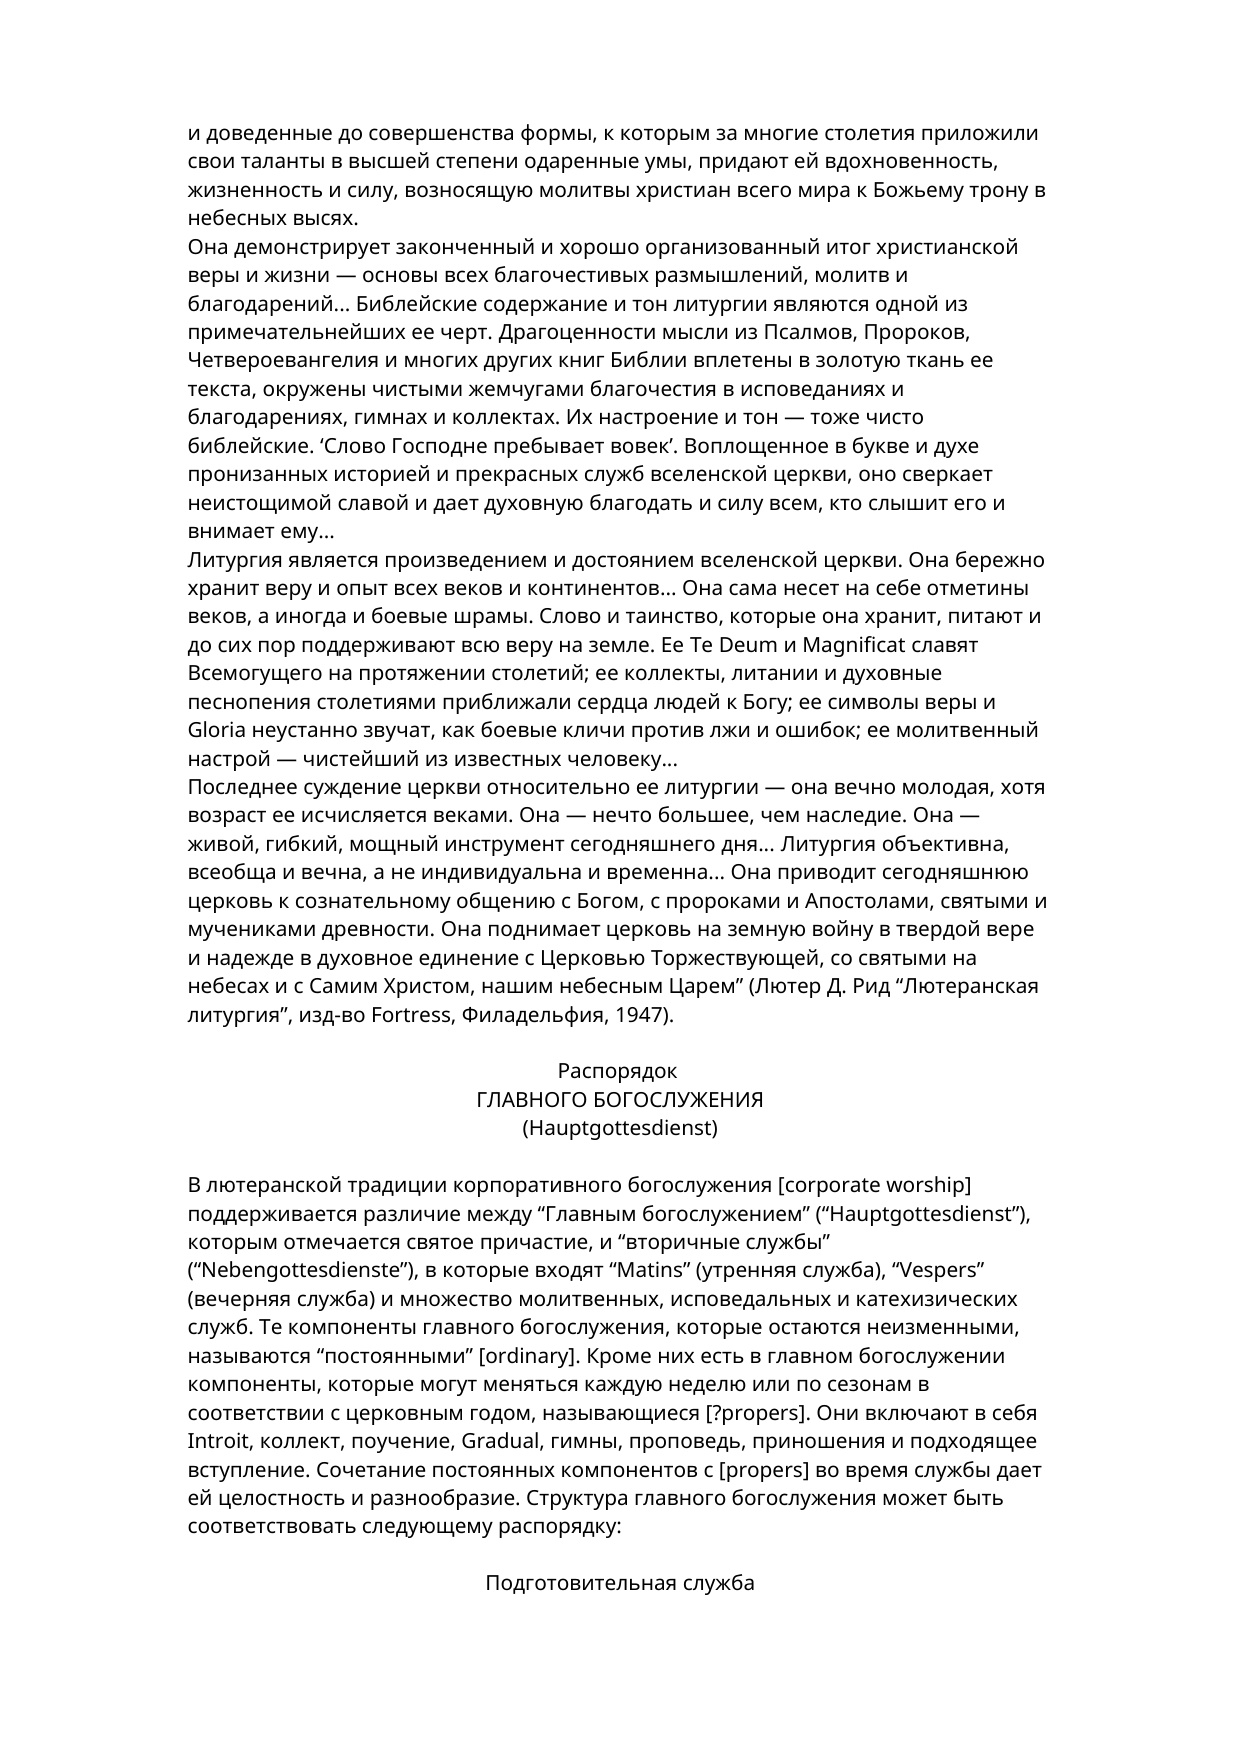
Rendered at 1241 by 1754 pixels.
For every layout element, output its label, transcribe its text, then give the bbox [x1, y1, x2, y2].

text (Hauptgottesdienst) [187, 1113, 1053, 1142]
text Последнее суждение церкви относительно ее литургии — она вечно молодая, хотя возраст ее исчисляется веками. Она — нечто большее, чем наследие. Она — живой, гибкий, мощный инструмент сегодняшнего дня... Литургия объективна, всеобща и вечна, а не индивидуальна и временна... Она приводит сегодняшнюю церковь к сознательному общению с Богом, с пророками и Апостолами, святыми и мучениками древности. Она поднимает церковь на земную войну в твердой вере и надежде в духовное единение с Церковью Торжествующей, со святыми на небесах и с Самим Христом, нашим небесным Царем” (Лютер Д. Рид “Лютеранская литургия”, изд-во Fortress, Филадельфия, 1947). [187, 772, 1053, 1028]
text В лютеранской традиции корпоративного богослужения [corporate worship] поддерживается различие между “Главным богослужением” (“Hauptgottesdienst”), которым отмечается святое причастие, и “вторичные службы” (“Nebengottesdienste”), в которые входят “Matins” (утренняя служба), “Vespers” (вечерняя служба) и множество молитвенных, исповедальных и катехизических служб. Те компоненты главного богослужения, которые остаются неизменными, называются “постоянными” [ordinary]. Кроме них есть в главном богослужении компоненты, которые могут меняться каждую неделю или по сезонам в соответствии с церковным годом, называющиеся [?propers]. Они включают в себя Introit, коллект, поучение, Gradual, гимны, проповедь, приношения и подходящее вступление. Сочетание постоянных компонентов с [propers] во время службы дает ей целостность и разнообразие. Структура главного богослужения может быть соответствовать следующему распорядку: [187, 1170, 1053, 1540]
text Она демонстрирует законченный и хорошо организованный итог христианской веры и жизни — основы всех благочестивых размышлений, молитв и благодарений... Библейские содержание и тон литургии являются одной из примечательнейших ее черт. Драгоценности мысли из Псалмов, Пророков, Четвероевангелия и многих других книг Библии вплетены в золотую ткань ее текста, окружены чистыми жемчугами благочестия в исповеданиях и благодарениях, гимнах и коллектах. Их настроение и тон — тоже чисто библейские. ‘Слово Господне пребывает вовек’. Воплощенное в букве и духе пронизанных историей и прекрасных служб вселенской церкви, оно сверкает неистощимой славой и дает духовную благодать и силу всем, кто слышит его и внимает ему... [187, 232, 1053, 545]
text Распорядок ГЛАВНОГО БОГОСЛУЖЕНИЯ [187, 1057, 1053, 1113]
text Литургия является произведением и достоянием вселенской церкви. Она бережно хранит веру и опыт всех веков и континентов... Она сама несет на себе отметины веков, а иногда и боевые шрамы. Слово и таинство, которые она хранит, питают и до сих пор поддерживают всю веру на земле. Ее Te Deum и Magnificat славят Всемогущего на протяжении столетий; ее коллекты, литании и духовные песнопения столетиями приближали сердца людей к Богу; ее символы веры и Gloria неустанно звучат, как боевые кличи против лжи и ошибок; ее молитвенный настрой — чистейший из известных человеку... [187, 545, 1053, 772]
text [187, 118, 1053, 232]
text Подготовительная служба [187, 1568, 1053, 1597]
